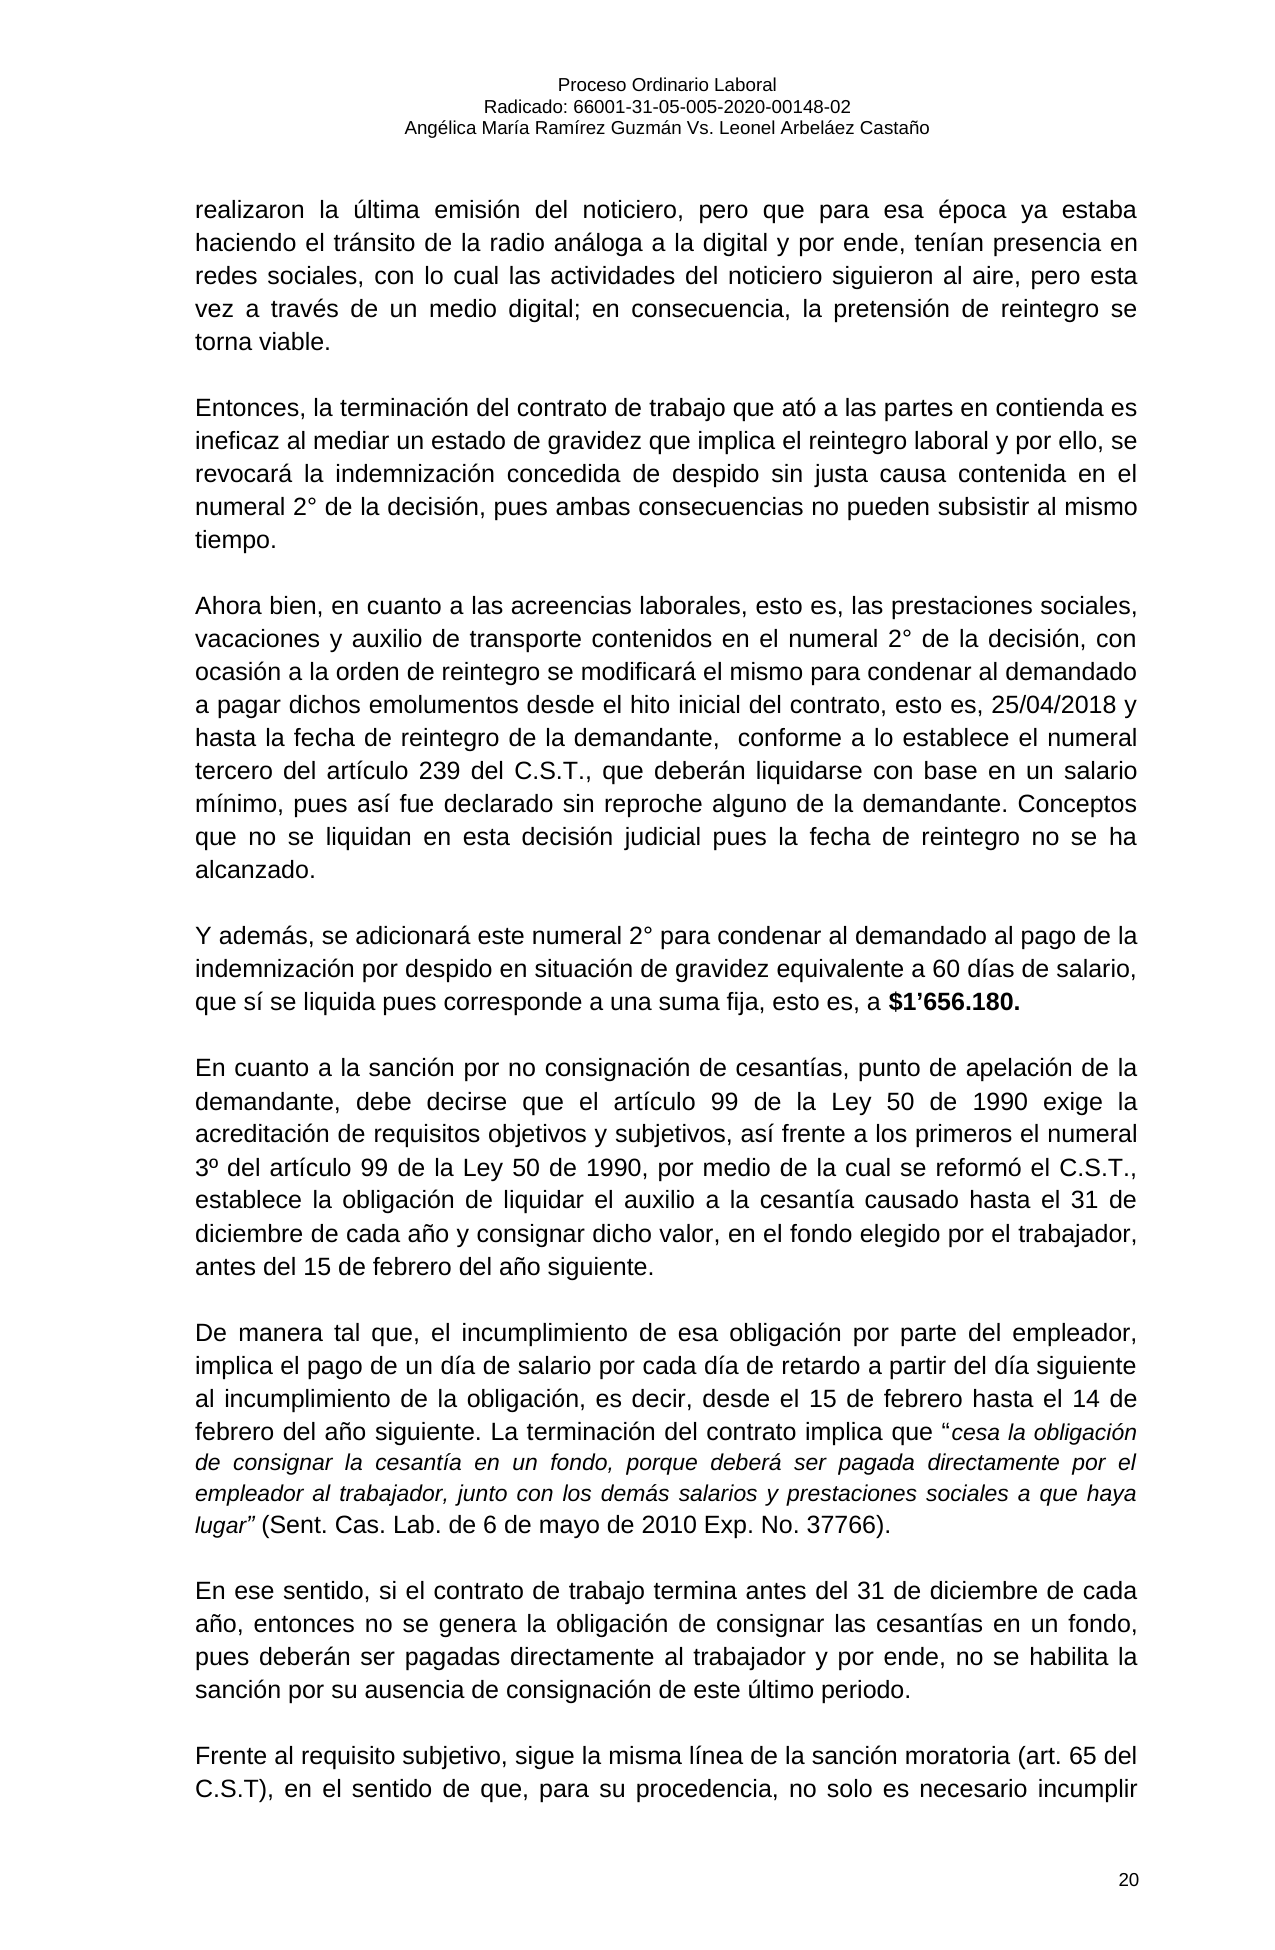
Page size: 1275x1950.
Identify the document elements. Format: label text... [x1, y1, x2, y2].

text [195, 1741, 1139, 1803]
text En ese sentido, si el contrato de trabajo termina antes del 31 de diciembre de cada año, entonces no se genera la obligación de consignar las cesantías en un fondo, pues deberán ser pagadas directamente al trabajador y por ende, no se habilita la sanción por su ausencia de consignación de este último periodo. [195, 1576, 1139, 1704]
text En cuanto a la sanción por no consignación de cesantías, punto de apelación de la demandante, debe decirse que el artículo 99 de la Ley 50 de 1990 exige la acreditación de requisitos objetivos y subjetivos, así frente a los primeros el numeral 3º del artículo 99 de la Ley 50 de 1990, por medio de la cual se reformó el C.S.T., establece la obligación de liquidar el auxilio a la cesantía causado hasta el 31 de diciembre de cada año y consignar dicho valor, en el fondo elegido por el trabajador, antes del 15 de febrero del año siguiente. [195, 1053, 1139, 1280]
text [195, 195, 1139, 356]
text De manera tal que, el incumplimiento de esa obligación por parte del empleador, implica el pago de un día de salario por cada día de retardo a partir del día siguiente al incumplimiento de la obligación, es decir, desde el 15 de febrero hasta el 14 de febrero del año siguiente. La terminación del contrato implica que “cesa la obligación de consignar la cesantía en un fondo, porque deberá ser pagada directamente por el empleador al trabajador, junto con los demás salarios y prestaciones sociales a que haya lugar” (Sent. Cas. Lab. de 6 de mayo de 2010 Exp. No. 37766). [195, 1318, 1139, 1539]
text Ahora bien, en cuanto a las acreencias laborales, esto es, las prestaciones sociales, vacaciones y auxilio de transporte contenidos en el numeral 2° de la decisión, con ocasión a la orden de reintegro se modificará el mismo para condenar al demandado a pagar dichos emolumentos desde el hito inicial del contrato, esto es, 25/04/2018 y hasta la fecha de reintegro de la demandante, conforme a lo establece el numeral tercero del artículo 239 del C.S.T., que deberán liquidarse con base en un salario mínimo, pues así fue declarado sin reproche alguno de la demandante. Conceptos que no se liquidan en esta decisión judicial pues la fecha de reintegro no se ha alcanzado. [195, 591, 1139, 884]
text Y además, se adicionará este numeral 2° para condenar al demandado al pago de la indemnización por despido en situación de gravidez equivalente a 60 días de salario, que sí se liquida pues corresponde a una suma fija, esto es, a $1’656.180. [195, 921, 1139, 1016]
text Entonces, la terminación del contrato de trabajo que ató a las partes en contienda es ineficaz al mediar un estado de gravidez que implica el reintegro laboral y por ello, se revocará la indemnización concedida de despido sin justa causa contenida en el numeral 2° de la decisión, pues ambas consecuencias no pueden subsistir al mismo tiempo. [195, 393, 1139, 554]
